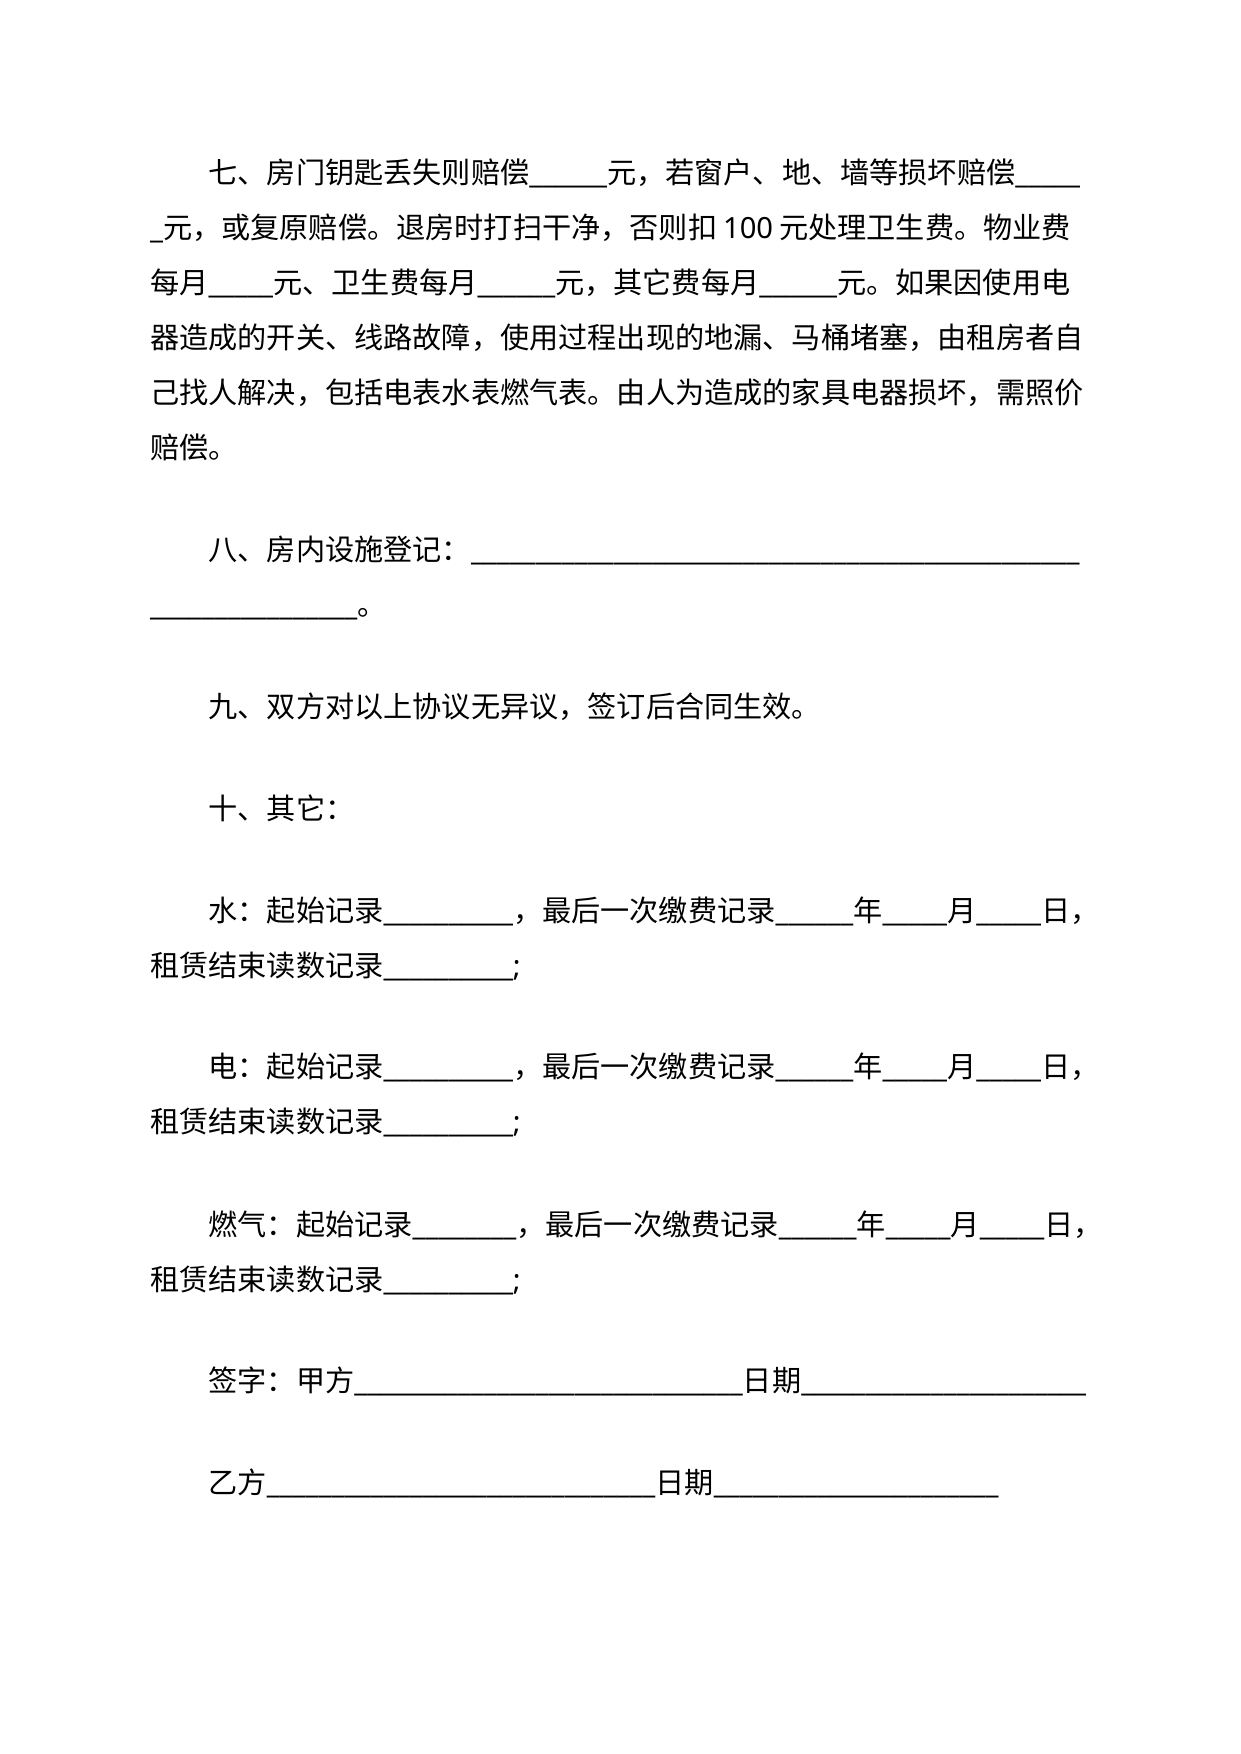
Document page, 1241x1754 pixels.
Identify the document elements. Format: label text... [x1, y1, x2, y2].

text 签字：甲方______________________________日期______________________ [150, 1358, 1090, 1400]
text 八、房内设施登记：_______________________________________________________________。 [150, 527, 1090, 624]
text 乙方______________________________日期______________________ [150, 1460, 1090, 1502]
text 燃气：起始记录________，最后一次缴费记录______年_____月_____日，租赁结束读数记录__________; [150, 1201, 1090, 1298]
text 水：起始记录__________，最后一次缴费记录______年_____月_____日，租赁结束读数记录__________; [150, 887, 1090, 984]
text 电：起始记录__________，最后一次缴费记录______年_____月_____日，租赁结束读数记录__________; [150, 1044, 1090, 1141]
text 九、双方对以上协议无异议，签订后合同生效。 [150, 683, 1090, 726]
text 十、其它： [150, 785, 1090, 828]
text 七、房门钥匙丢失则赔偿______元，若窗户、地、墙等损坏赔偿______元，或复原赔偿。退房时打扫干净，否则扣100元处理卫生费。物业费每月_____元、卫生费每月______元，其它费每月______元。如果因使用电器造成的开关、线路故障，使用过程出现的地漏、马桶堵塞，由租房者自己找人解决，包括电表水表燃气表。由人为造成的家具电器损坏，需照价赔偿。 [150, 150, 1090, 467]
